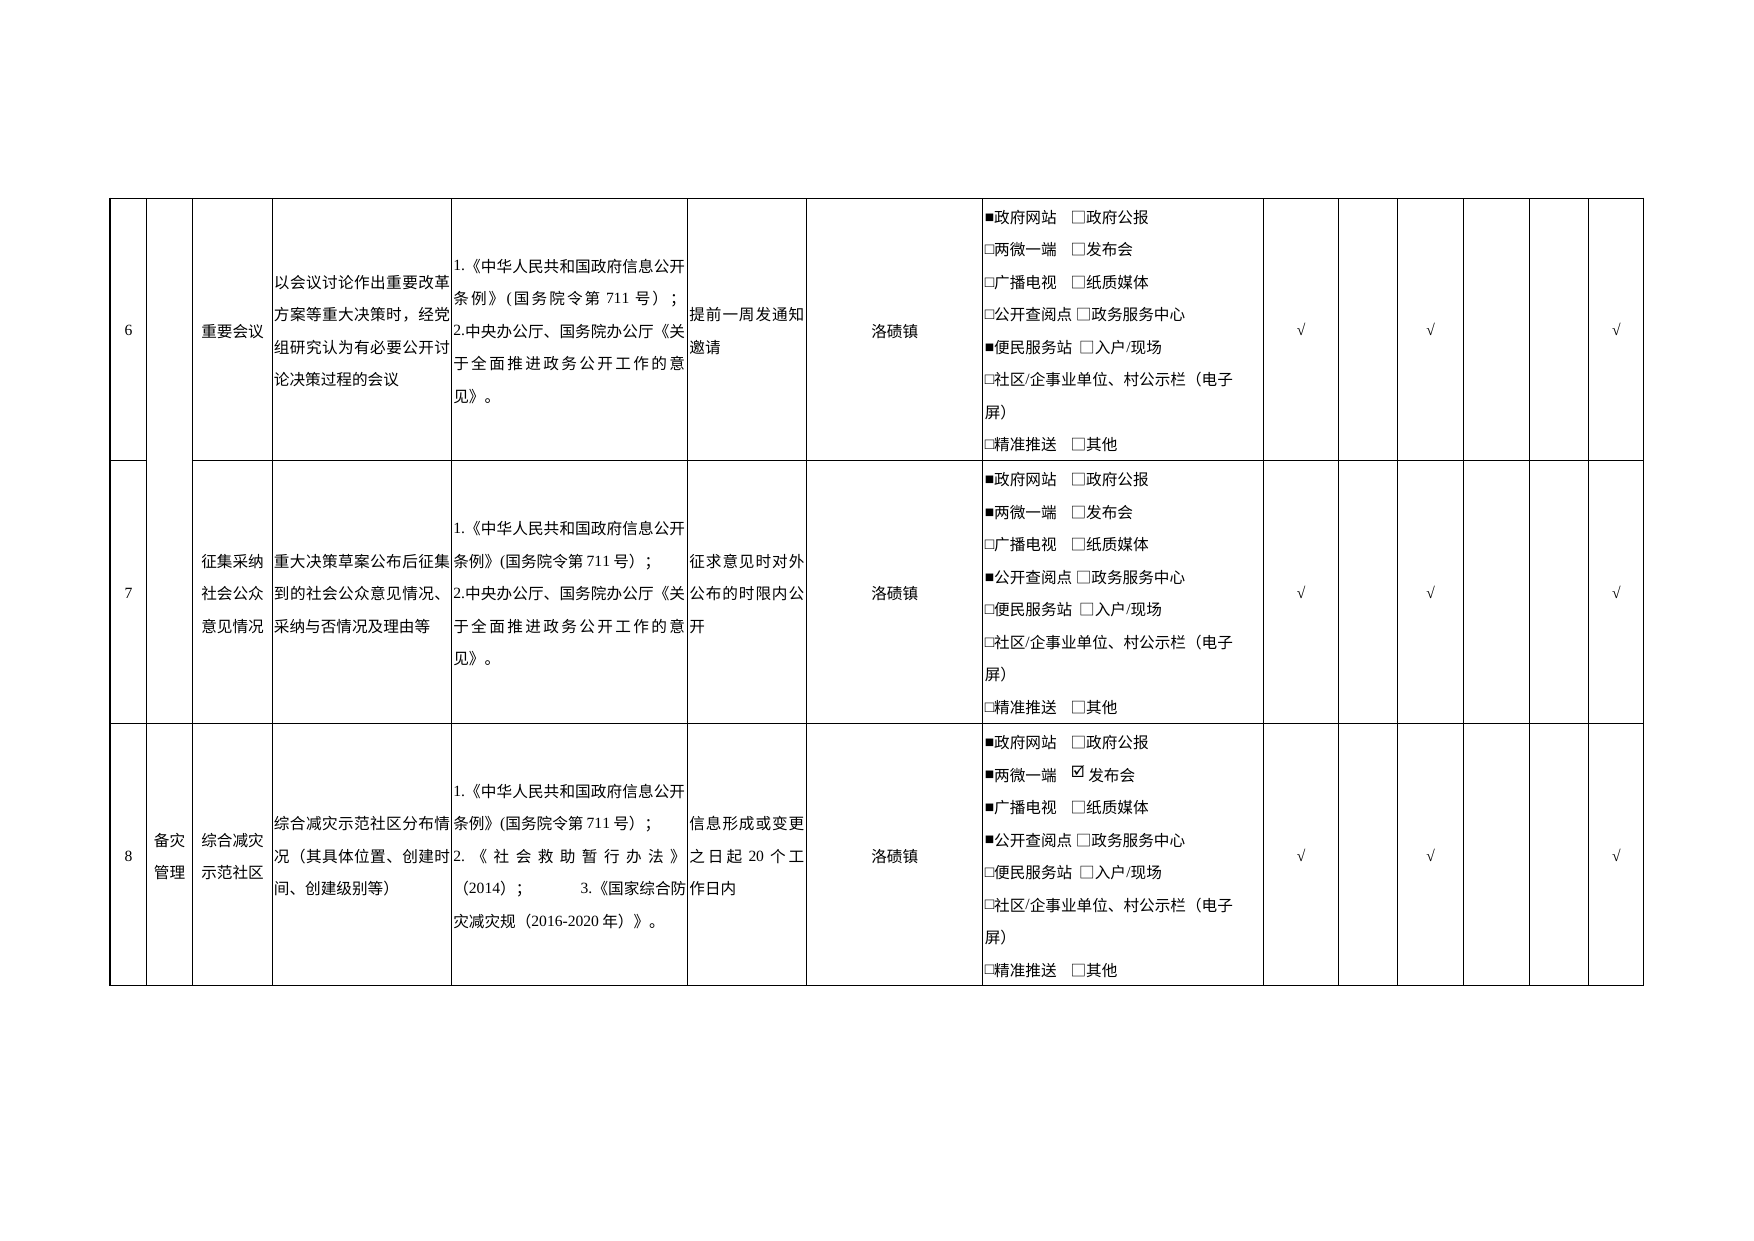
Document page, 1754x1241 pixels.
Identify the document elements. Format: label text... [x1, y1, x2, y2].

table_cell 综合减灾示范社区 [193, 724, 272, 985]
table_cell 洛碛镇 [807, 199, 982, 460]
table_cell 信息形成或变更之日起20个工作日内 [688, 724, 806, 985]
table_cell √ [1398, 724, 1463, 985]
table_cell √ [1589, 724, 1643, 985]
table_cell √ [1264, 461, 1338, 723]
table_cell √ [1264, 199, 1338, 460]
table_cell √ [1264, 724, 1338, 985]
table_cell [1464, 724, 1529, 985]
table_cell √ [1398, 199, 1463, 460]
table_cell 6 [111, 199, 146, 460]
table_cell 以会议讨论作出重要改革方案等重大决策时，经党组研究认为有必要公开讨论决策过程的会议 [273, 199, 451, 460]
table_cell 8 [111, 724, 146, 985]
table_cell √ [1589, 199, 1643, 460]
table_cell 7 [111, 461, 146, 723]
table_cell 重要会议 [193, 199, 272, 460]
table_cell [1464, 199, 1529, 460]
table_cell 洛碛镇 [807, 724, 982, 985]
table_cell [1339, 199, 1397, 460]
table_cell 重大决策草案公布后征集到的社会公众意见情况、采纳与否情况及理由等 [273, 461, 451, 723]
table_cell √ [1589, 461, 1643, 723]
table_cell [1530, 199, 1588, 460]
table_cell [1530, 724, 1588, 985]
table_cell [1464, 461, 1529, 723]
table_cell ■政府网站 □政府公报 ■两微一端 发布会 ■广播电视 □纸质媒体 ■公开查阅点 □政务服务中心 □便民服务站 □入户/现场 □社区/企事业单位、村公示栏（电子屏） □精准推送 □其他 [983, 724, 1263, 985]
table_cell 1.《中华人民共和国政府信息公开条例》(国务院令第711号）； 2.中央办公厅、国务院办公厅《关于全面推进政务公开工作的意见》。 [452, 199, 687, 460]
table_cell [1339, 724, 1397, 985]
table_cell 1.《中华人民共和国政府信息公开条例》(国务院令第711号）； 2.《社会救助暂行办法》（2014）； 3.《国家综合防灾减灾规（2016-2020年）》。 [452, 724, 687, 985]
table_cell 提前一周发通知邀请 [688, 199, 806, 460]
table_cell [1530, 461, 1588, 723]
table_cell 征求意见时对外公布的时限内公开 [688, 461, 806, 723]
table_cell 1.《中华人民共和国政府信息公开条例》(国务院令第711号）； 2.中央办公厅、国务院办公厅《关于全面推进政务公开工作的意见》。 [452, 461, 687, 723]
table_cell 综合减灾示范社区分布情况（其具体位置、创建时间、创建级别等） [273, 724, 451, 985]
table_cell ■政府网站 □政府公报 ■两微一端 □发布会 □广播电视 □纸质媒体 ■公开查阅点 □政务服务中心 □便民服务站 □入户/现场 □社区/企事业单位、村公示栏（电子屏） □精准推送 □其他 [983, 461, 1263, 723]
table_cell [1339, 461, 1397, 723]
table_cell 征集采纳社会公众意见情况 [193, 461, 272, 723]
table_cell 洛碛镇 [807, 461, 982, 723]
table_cell ■政府网站 □政府公报 □两微一端 □发布会 □广播电视 □纸质媒体 □公开查阅点 □政务服务中心 ■便民服务站 □入户/现场 □社区/企事业单位、村公示栏（电子屏） □精准推送 □其他 [983, 199, 1263, 460]
table_cell 备灾管理 [147, 724, 192, 985]
table_cell √ [1398, 461, 1463, 723]
